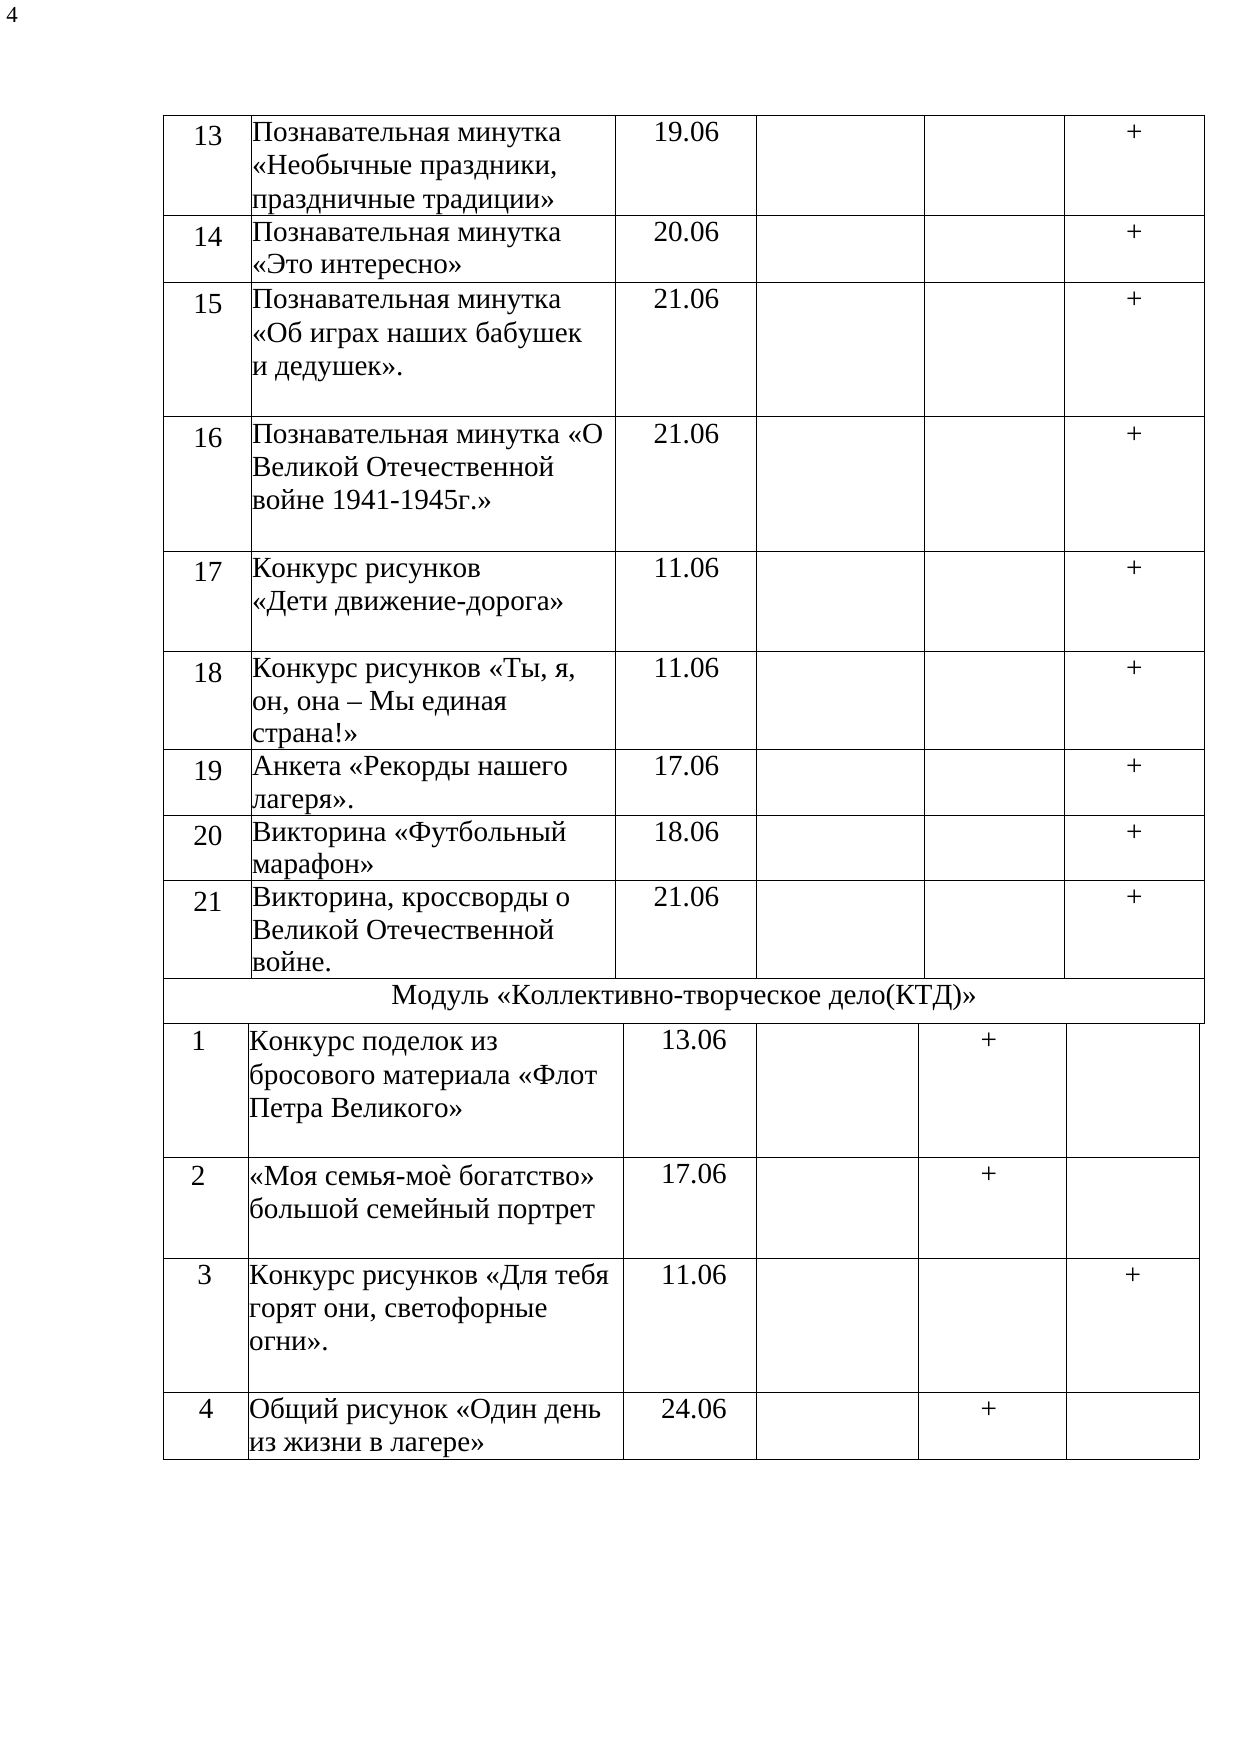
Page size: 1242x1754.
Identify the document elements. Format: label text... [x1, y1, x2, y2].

table_cell [925, 750, 1064, 814]
table_header 19.06 [616, 116, 756, 215]
table_cell + [1065, 552, 1204, 651]
table_cell Викторина, кроссворды о Великой Отечественной войне. [252, 881, 615, 978]
table_cell [925, 816, 1064, 880]
table_cell Познавательная минутка «О Великой Отечественной войне 1941-1945г.» [252, 417, 615, 551]
table_cell 21.06 [616, 417, 756, 551]
table_cell 16 [164, 417, 251, 551]
table_cell [757, 1259, 918, 1392]
table_cell [919, 1259, 1066, 1392]
table_header Познавательная минутка «Необычные праздники, праздничные традиции» [252, 116, 615, 215]
table_cell [757, 1158, 918, 1258]
table_cell 19 [164, 750, 251, 814]
table_cell + [919, 1024, 1066, 1157]
table_cell 20.06 [616, 216, 756, 282]
table_cell [925, 881, 1064, 978]
table_cell Конкурс рисунков «Ты, я, он, она – Мы единая страна!» [252, 652, 615, 749]
table_cell [1067, 1393, 1199, 1459]
table_cell Модуль «Коллективно-творческое дело(КТД)» [164, 979, 1204, 1023]
table_header + [1065, 116, 1204, 215]
table_cell [1067, 1158, 1199, 1258]
table_cell [757, 216, 924, 282]
table_cell [925, 283, 1064, 416]
table_header 13 [164, 116, 251, 215]
table_cell [757, 750, 924, 814]
table_cell Познавательная минутка «Это интересно» [252, 216, 615, 282]
table_cell [925, 652, 1064, 749]
table_cell Конкурс рисунков «Для тебя горят они, светофорные огни». [249, 1259, 623, 1392]
table_cell [757, 552, 924, 651]
table_cell + [1065, 283, 1204, 416]
table_cell [757, 1393, 918, 1459]
table_header [757, 116, 924, 215]
table_cell 24.06 [624, 1393, 756, 1459]
table_cell 14 [164, 216, 251, 282]
table_cell [757, 417, 924, 551]
table_cell Конкурс поделок из бросового материала «Флот Петра Великого» [249, 1024, 623, 1157]
table_cell + [1065, 816, 1204, 880]
table_cell + [1065, 216, 1204, 282]
table_cell 17.06 [616, 750, 756, 814]
table_cell 3 [164, 1259, 248, 1392]
table_cell [757, 881, 924, 978]
table_cell Познавательная минутка «Об играх наших бабушек и дедушек». [252, 283, 615, 416]
table_cell [925, 552, 1064, 651]
table_cell + [919, 1158, 1066, 1258]
table_cell 13.06 [624, 1024, 756, 1157]
table_cell 4 [164, 1393, 248, 1459]
table_cell [757, 1024, 918, 1157]
table_cell + [919, 1393, 1066, 1459]
table_cell Викторина «Футбольный марафон» [252, 816, 615, 880]
table_cell + [1065, 881, 1204, 978]
table_header [925, 116, 1064, 215]
table_cell 2 [164, 1158, 248, 1258]
table_cell 11.06 [624, 1259, 756, 1392]
table_cell 21 [164, 881, 251, 978]
table_cell 17 [164, 552, 251, 651]
table_cell [925, 216, 1064, 282]
table_cell 20 [164, 816, 251, 880]
table_cell 18 [164, 652, 251, 749]
table_cell + [1065, 417, 1204, 551]
table_cell 1 [164, 1024, 248, 1157]
table_cell 18.06 [616, 816, 756, 880]
table_cell Анкета «Рекорды нашего лагеря». [252, 750, 615, 814]
table_cell «Моя семья-моѐ богатство» большой семейный портрет [249, 1158, 623, 1258]
table_cell 15 [164, 283, 251, 416]
table_cell + [1065, 652, 1204, 749]
table_cell 21.06 [616, 283, 756, 416]
table_cell [757, 283, 924, 416]
table_cell [757, 652, 924, 749]
table_cell [925, 417, 1064, 551]
table_cell Конкурс рисунков «Дети движение-дорога» [252, 552, 615, 651]
table_cell 21.06 [616, 881, 756, 978]
table_cell 11.06 [616, 652, 756, 749]
table_cell 17.06 [624, 1158, 756, 1258]
table_cell [1067, 1024, 1199, 1157]
table_cell [757, 816, 924, 880]
table_cell + [1067, 1259, 1199, 1392]
table_cell 11.06 [616, 552, 756, 651]
table_cell + [1065, 750, 1204, 814]
table_cell Общий рисунок «Один день из жизни в лагере» [249, 1393, 623, 1459]
